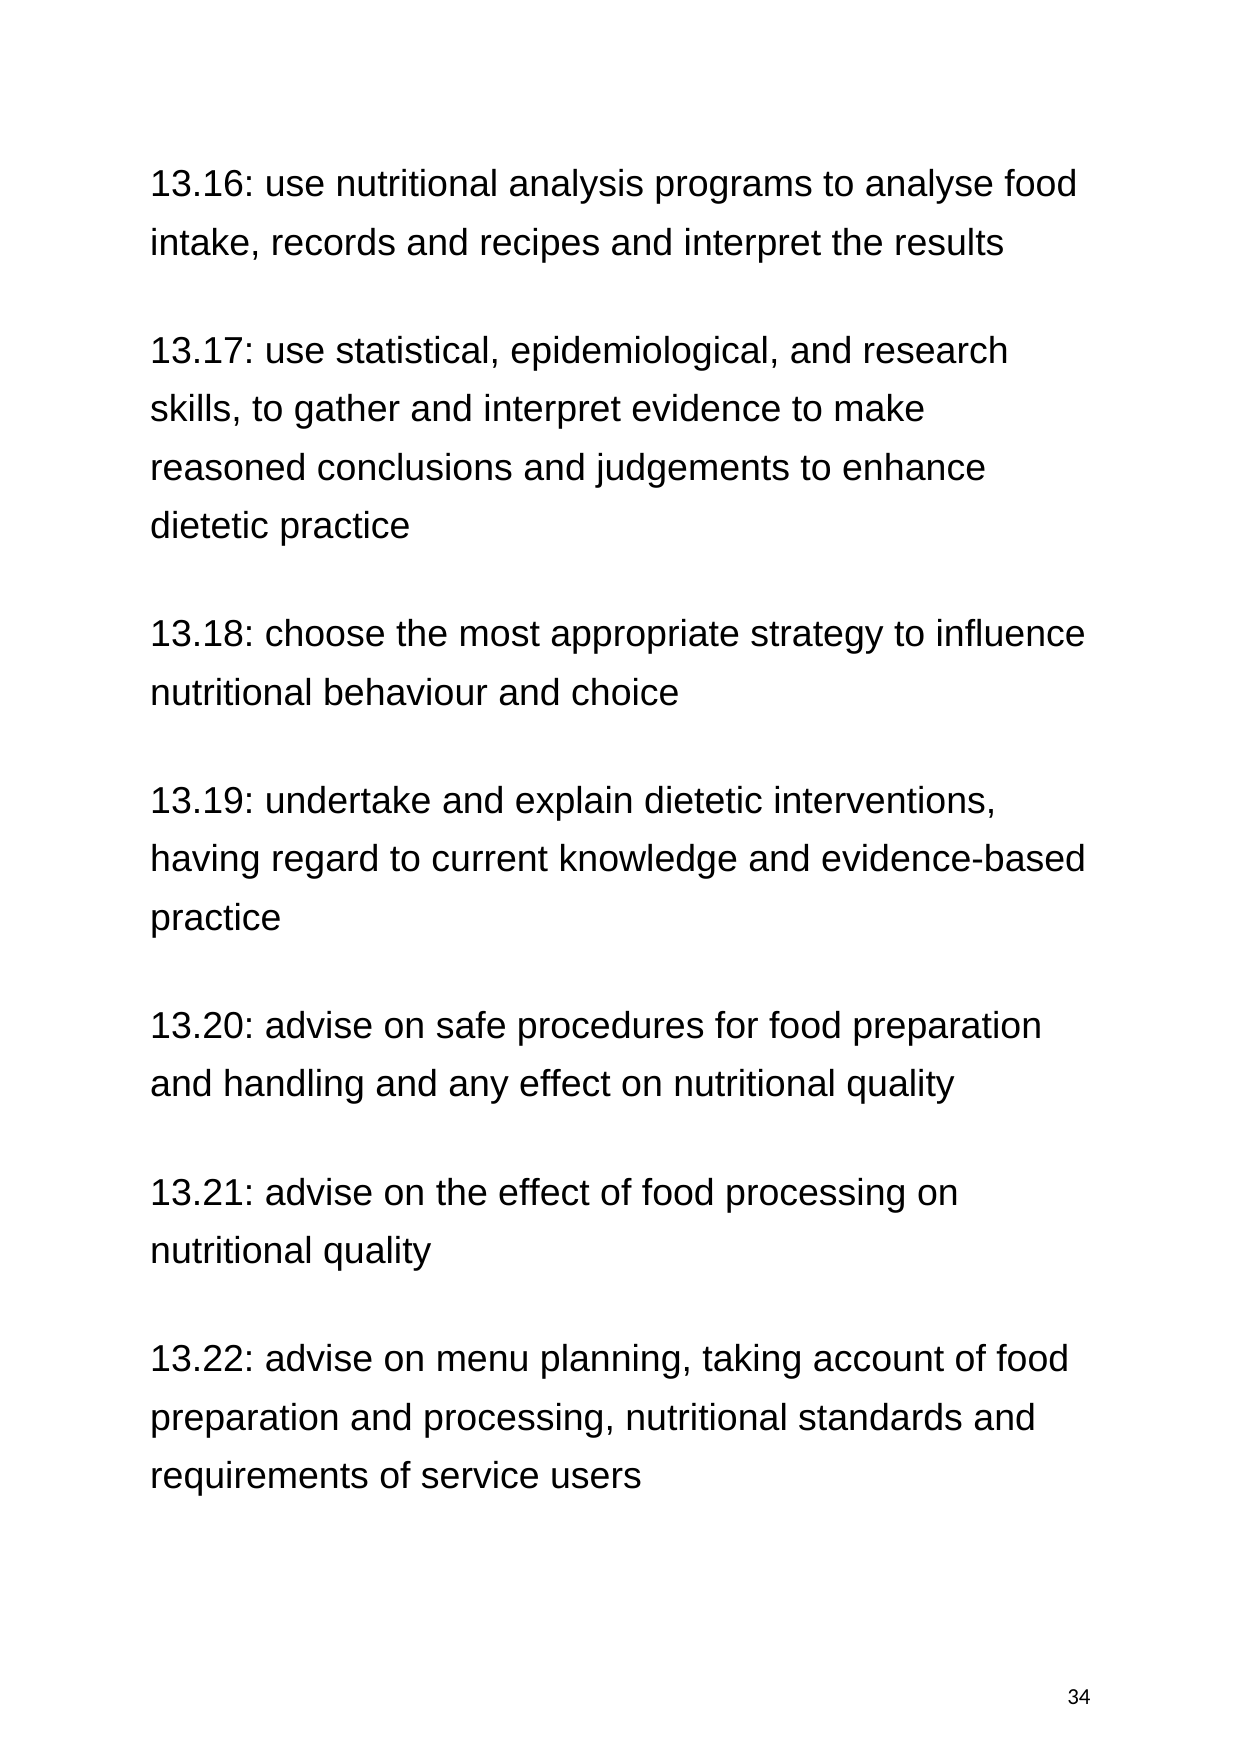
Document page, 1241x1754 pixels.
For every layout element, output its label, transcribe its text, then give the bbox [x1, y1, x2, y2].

text 13.21: advise on the effect of food processing on nutritional quality [150, 1158, 1090, 1275]
text 13.19: undertake and explain dietetic interventions, having regard to current knowledge and evidence-based practice [150, 767, 1090, 942]
text 13.16: use nutritional analysis programs to analyse food intake, records and recipes and interpret the results [150, 150, 1090, 267]
text 13.20: advise on safe procedures for food preparation and handling and any effect on nutritional quality [150, 992, 1090, 1108]
text 13.17: use statistical, epidemiological, and research skills, to gather and interpret evidence to make reasoned conclusions and judgements to enhance dietetic practice [150, 317, 1090, 550]
text 13.18: choose the most appropriate strategy to influence nutritional behaviour and choice [150, 600, 1090, 717]
text 13.22: advise on menu planning, taking account of food preparation and processing, nutritional standards and requirements of service users [150, 1325, 1090, 1500]
